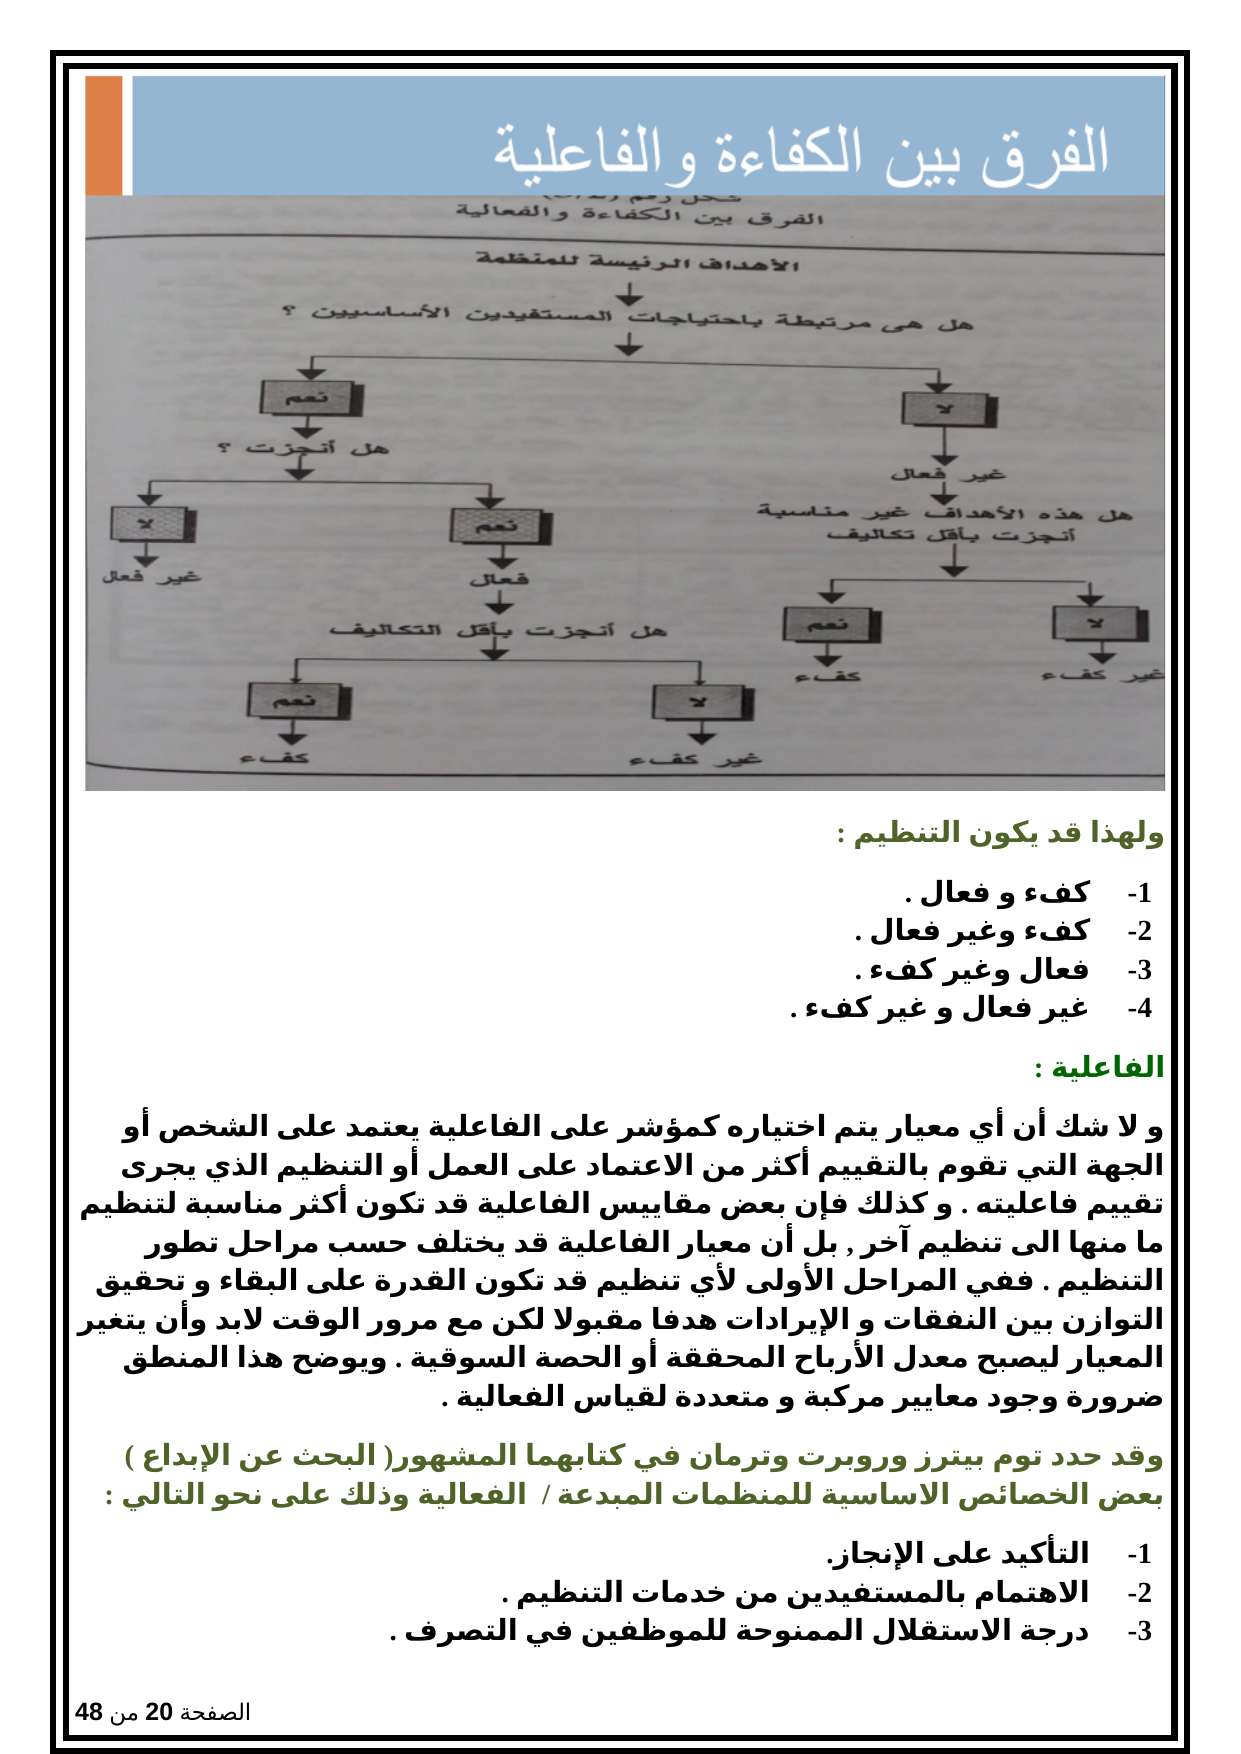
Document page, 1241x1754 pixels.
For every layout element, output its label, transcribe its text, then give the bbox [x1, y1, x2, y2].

list كفء و فعال . [75, 875, 1128, 908]
text وقد حدد توم بيترز وروبرت وترمان في كتابهما المشهور( البحث عن الإبداع ) بعض الخصائص الاساسية للمنظمات المبدعة / الفعالية وذلك على نحو التالي : [75, 1438, 1165, 1511]
text الفاعلية : [75, 1050, 1165, 1083]
list درجة الاستقلال الممنوحة للموظفين في التصرف . [75, 1613, 1128, 1647]
picture [85, 75, 1166, 791]
text و لا شك أن أي معيار يتم اختياره كمؤشر على الفاعلية يعتمد على الشخص أو الجهة التي تقوم بالتقييم أكثر من الاعتماد على العمل أو التنظيم الذي يجرى تقييم فاعليته . و كذلك فإن بعض مقاييس الفاعلية قد تكون أكثر مناسبة لتنظيم ما منها الى تنظيم آخر , بل أن معيار الفاعلية قد يختلف حسب مراحل تطور التنظيم . ففي المراحل الأولى لأي تنظيم قد تكون القدرة على البقاء و تحقيق التوازن بين النفقات و الإيرادات هدفا مقبولا لكن مع مرور الوقت لابد وأن يتغير المعيار ليصبح معدل الأرباح المحققة أو الحصة السوقية . ويوضح هذا المنطق ضرورة وجود معايير مركبة و متعددة لقياس الفعالية . [75, 1109, 1165, 1413]
text ولهذا قد يكون التنظيم : [75, 816, 1165, 849]
list الاهتمام بالمستفيدين من خدمات التنظيم . [75, 1575, 1128, 1608]
list فعال وغير كفء . [75, 952, 1128, 986]
list كفء وغير فعال . [75, 913, 1128, 947]
list التأكيد على الإنجاز. [75, 1536, 1128, 1570]
list غير فعال و غير كفء . [75, 991, 1128, 1024]
